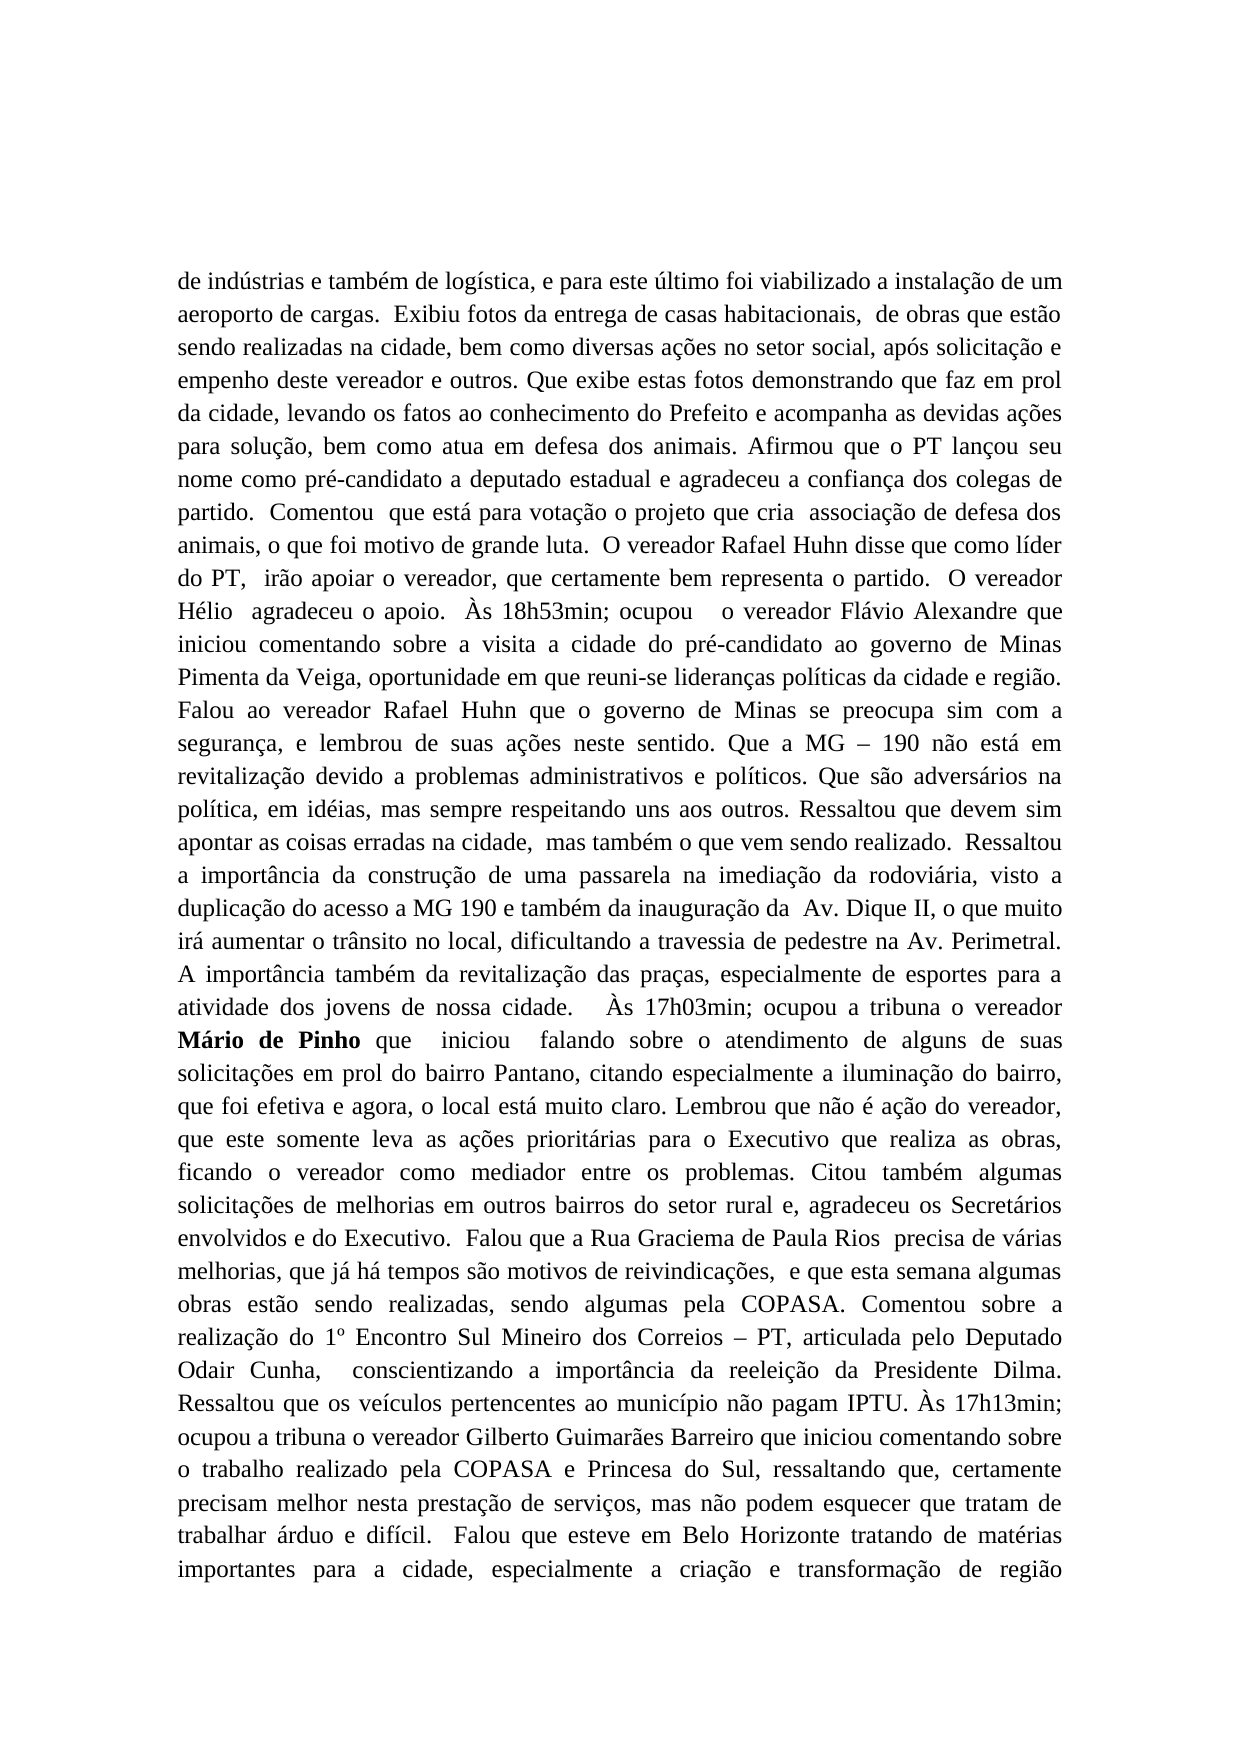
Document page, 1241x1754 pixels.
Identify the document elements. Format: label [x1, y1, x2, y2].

text [177, 266, 1063, 1582]
